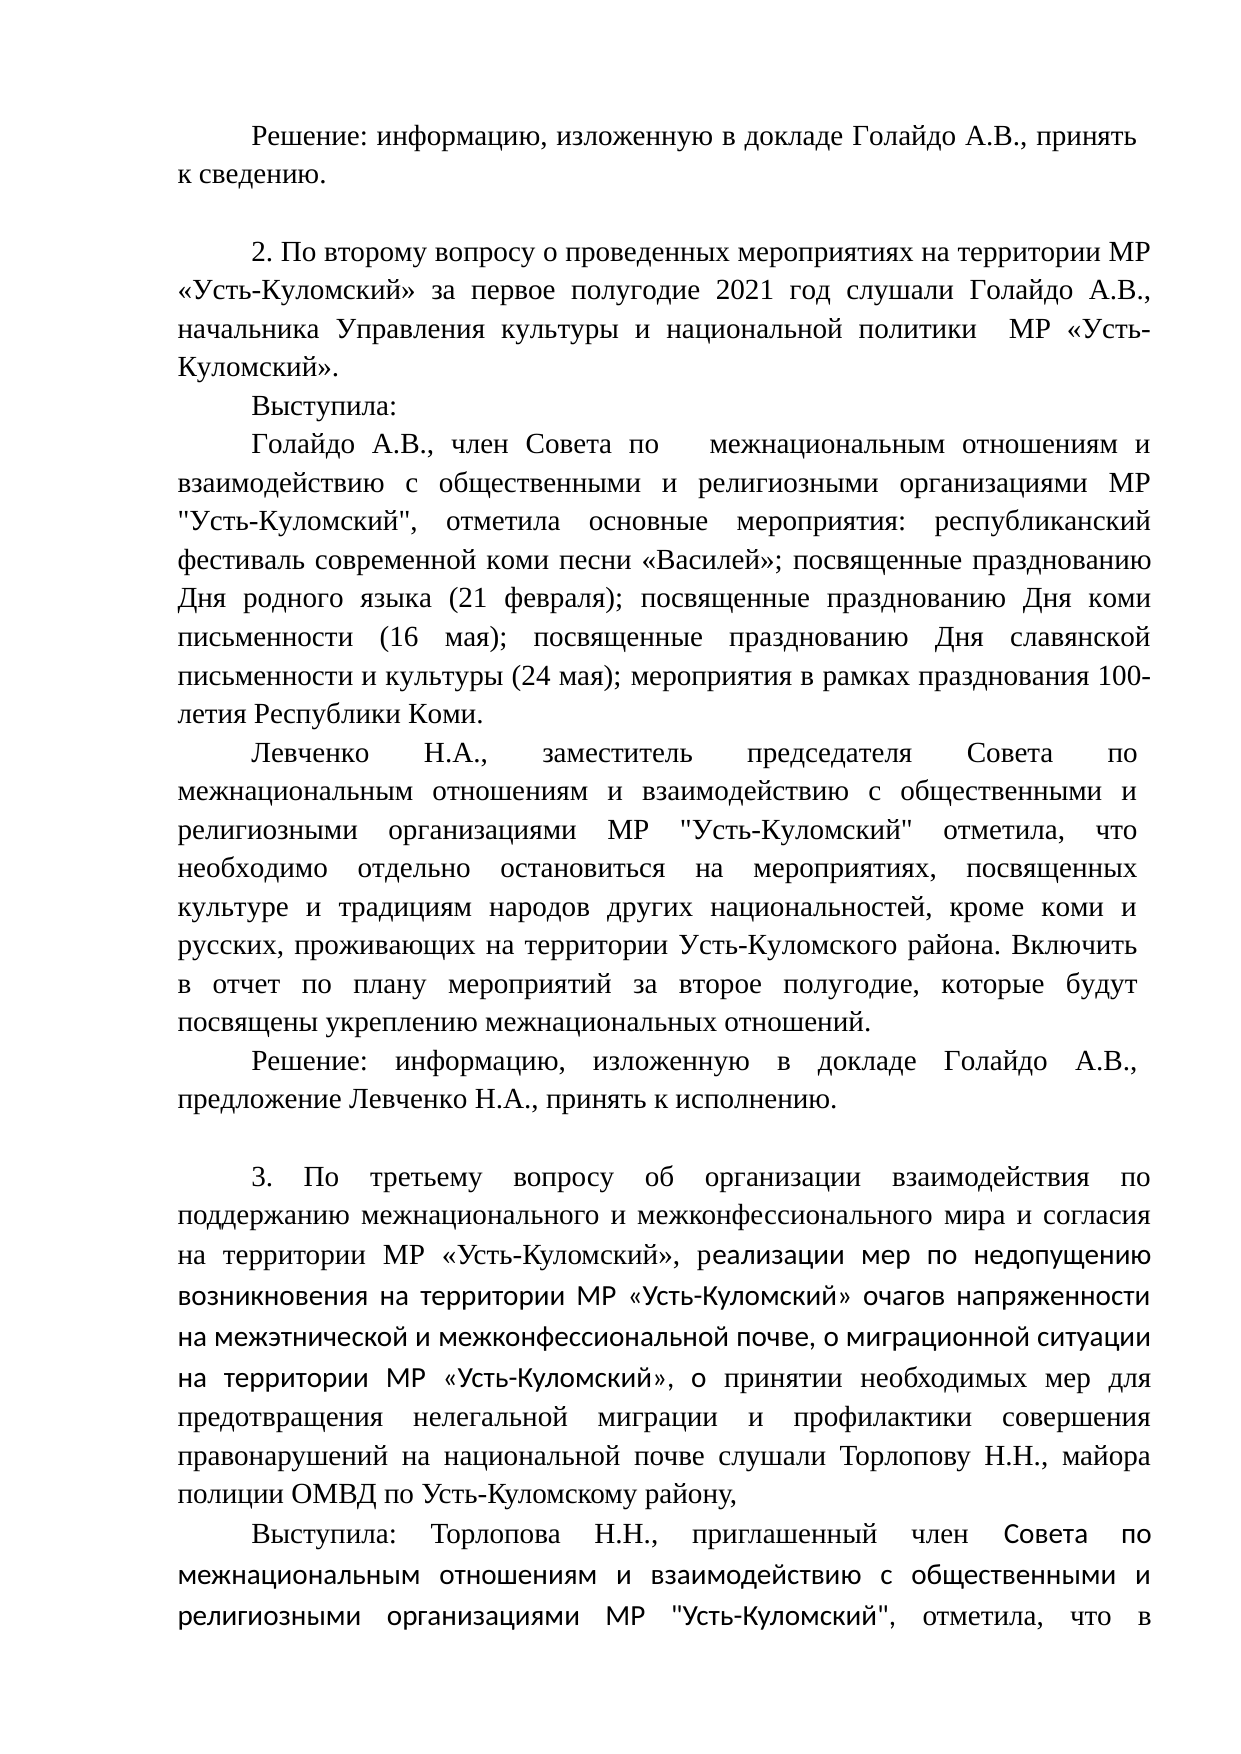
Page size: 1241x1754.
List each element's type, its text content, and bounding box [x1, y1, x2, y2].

text Решение: информацию, изложенную в докладе Голайдо А.В., предложение Левченко Н.А., принять к исполнению. [177, 1043, 1138, 1115]
text Решение: информацию, изложенную в докладе Голайдо А.В., принять к сведению. [177, 118, 1138, 190]
text 2. По второму вопросу о проведенных мероприятиях на территории МР «Усть-Куломский» за первое полугодие 2021 год слушали Голайдо А.В., начальника Управления культуры и национальной политики МР «Усть-Куломский». [177, 234, 1152, 383]
text Левченко Н.А., заместитель председателя Совета по межнациональным отношениям и взаимодействию с общественными и религиозными организациями МР "Усть-Куломский" отметила, что необходимо отдельно остановиться на мероприятиях, посвященных культуре и традициям народов других национальностей, кроме коми и русских, проживающих на территории Усть-Куломского района. Включить в отчет по плану мероприятий за второе полугодие, которые будут посвящены укреплению межнациональных отношений. [177, 735, 1138, 1038]
text Голайдо А.В., член Совета по межнациональным отношениям и взаимодействию с общественными и религиозными организациями МР "Усть-Куломский", отметила основные мероприятия: республиканский фестиваль современной коми песни «Василей»; посвященные празднованию Дня родного языка (21 февраля); посвященные празднованию Дня коми письменности (16 мая); посвященные празднованию Дня славянской письменности и культуры (24 мая); мероприятия в рамках празднования 100-летия Республики Коми. [177, 426, 1152, 730]
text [177, 1515, 1152, 1633]
text 3. По третьему вопросу об организации взаимодействия по поддержанию межнационального и межконфессионального мира и согласия на территории МР «Усть-Куломский», реализации мер по недопущению возникновения на территории МР «Усть-Куломский» очагов напряженности на межэтнической и межконфессиональной почве, о миграционной ситуации на территории МР «Усть-Куломский», о принятии необходимых мер для предотвращения нелегальной миграции и профилактики совершения правонарушений на национальной почве слушали Торлопову Н.Н., майора полиции ОМВД по Усть-Куломскому району, [177, 1159, 1152, 1510]
text Выступила: [177, 388, 1152, 421]
